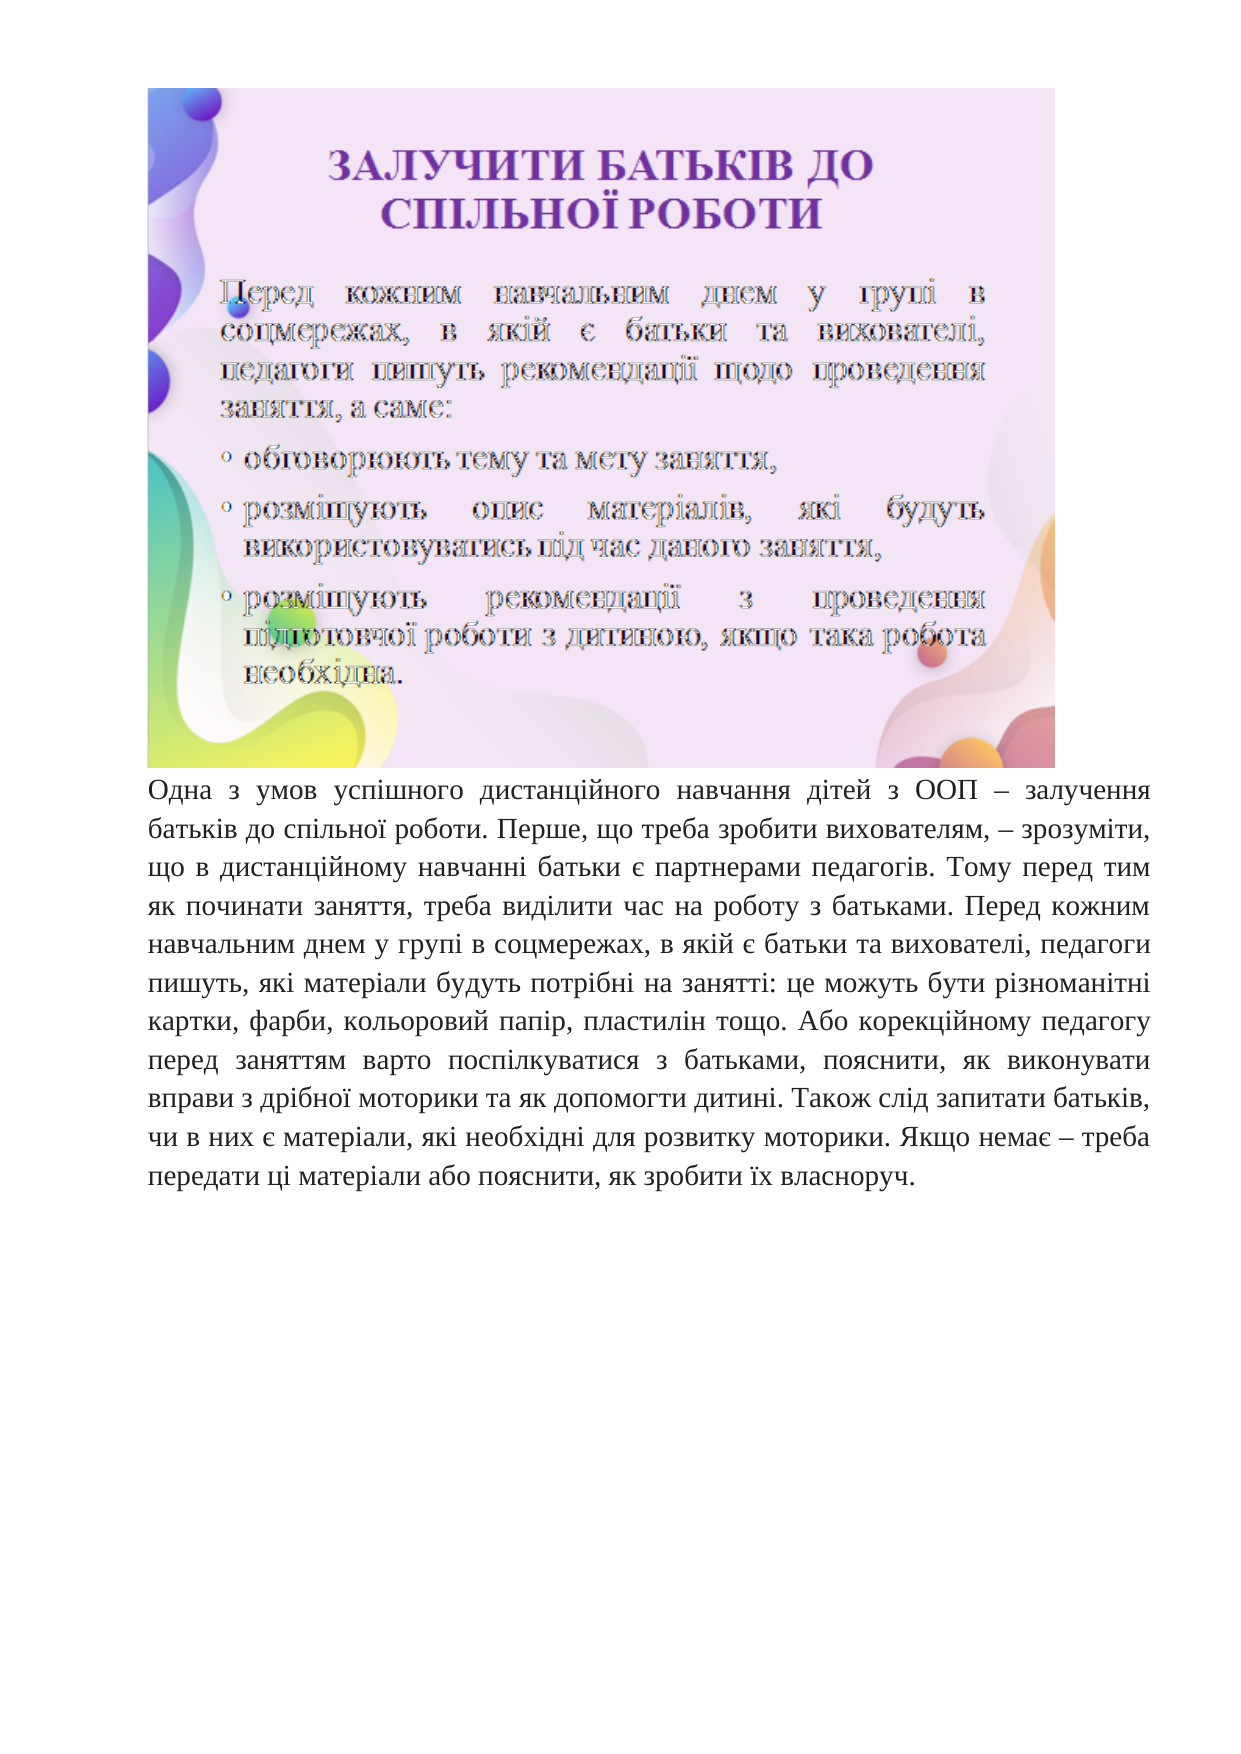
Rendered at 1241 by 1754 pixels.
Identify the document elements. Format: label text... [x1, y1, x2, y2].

text Одна з умов успішного дистанційного навчання дітей з ООП – залучення батьків до спільної роботи. Перше, що треба зробити вихователям, – зрозуміти, що в дистанційному навчанні батьки є партнерами педагогів. Тому перед тим як починати заняття, треба виділити час на роботу з батьками. Перед кожним навчальним днем у групі в соцмережах, в якій є батьки та вихователі, педагоги пишуть, які матеріали будуть потрібні на занятті: це можуть бути різноманітні картки, фарби, кольоровий папір, пластилін тощо. Або корекційному педагогу перед заняттям варто поспілкуватися з батьками, пояснити, як виконувати вправи з дрібної моторики та як допомогти дитині. Також слід запитати батьків, чи в них є матеріали, які необхідні для розвитку моторики. Якщо немає – треба передати ці матеріали або пояснити, як зробити їх власноруч. [148, 772, 1152, 1191]
picture [147, 88, 1055, 768]
